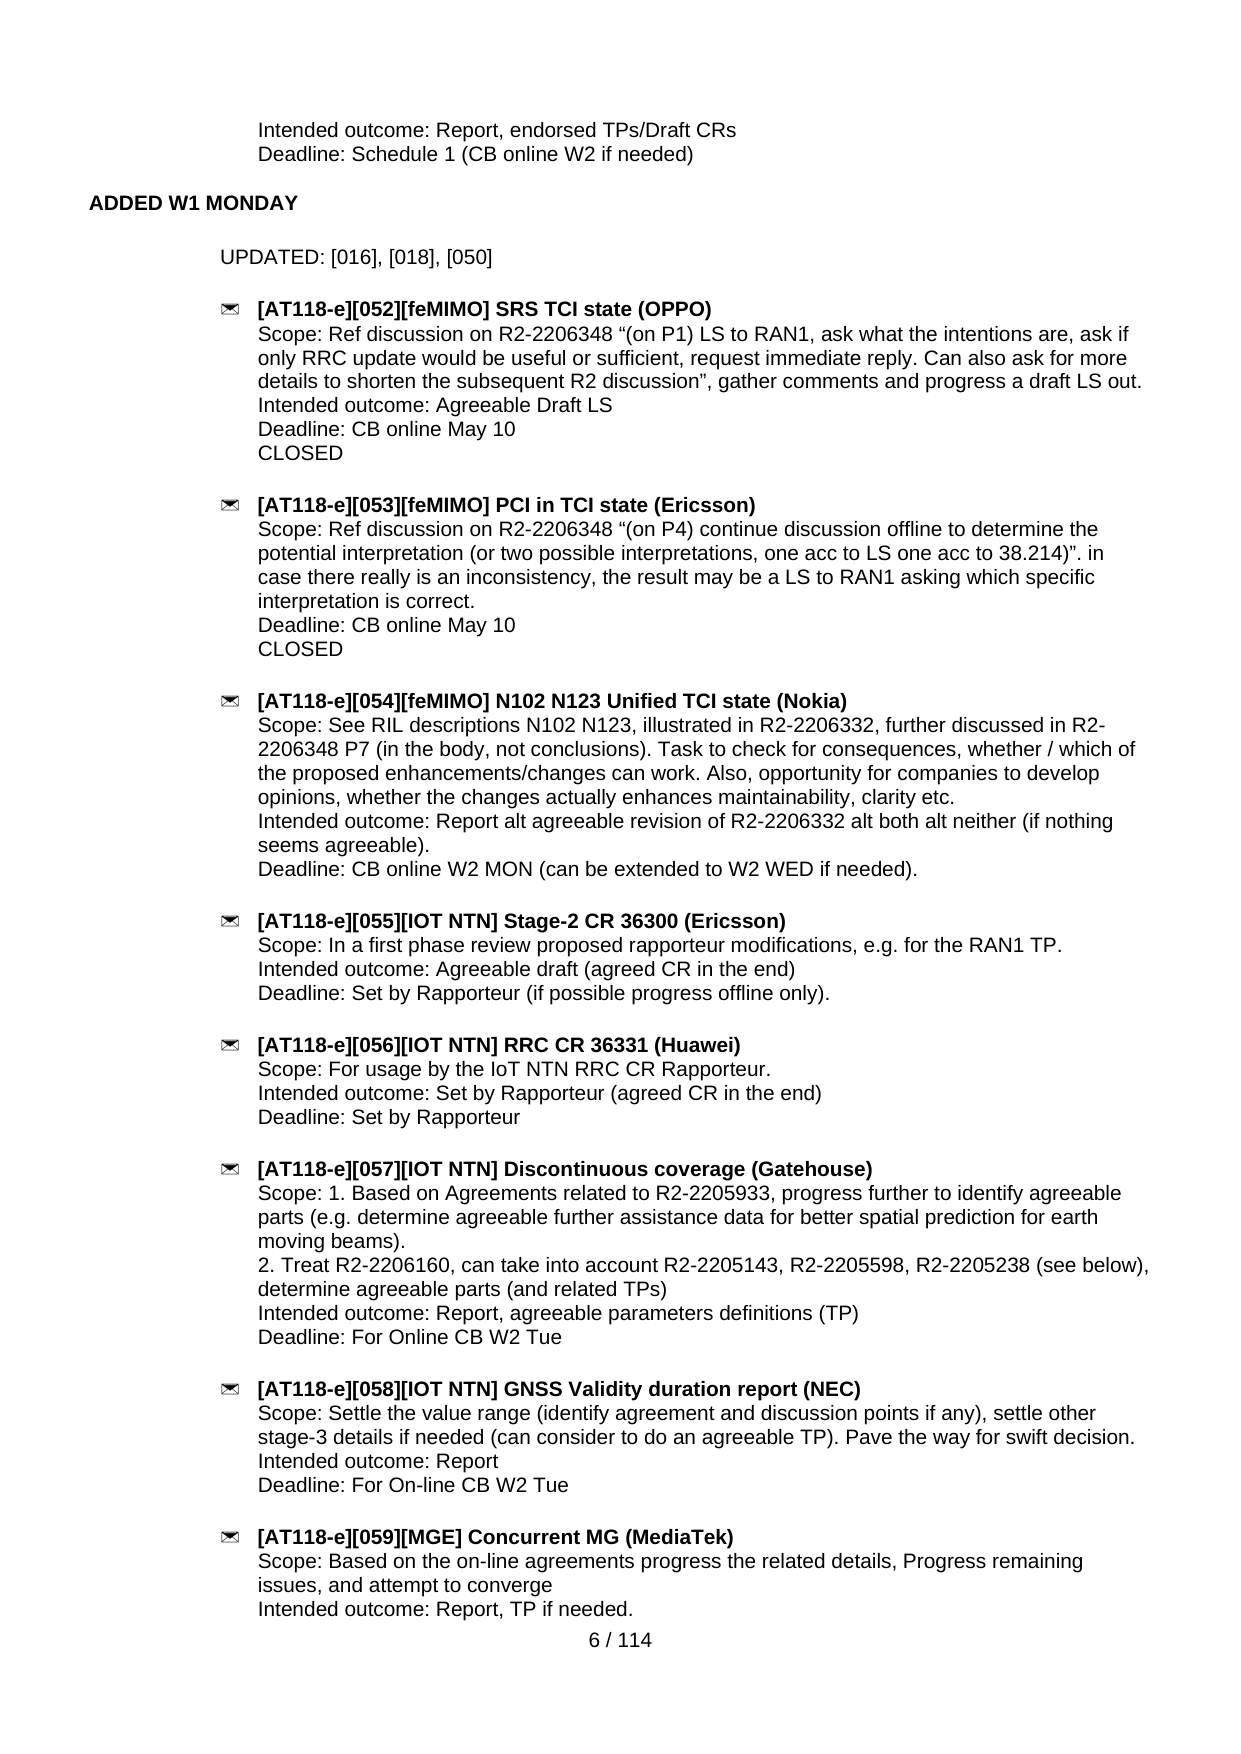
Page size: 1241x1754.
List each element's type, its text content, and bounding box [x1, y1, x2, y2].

text Scope: 1. Based on Agreements related to R2-2205933, progress further to identify agreeable parts (e.g. determine agreeable further assistance data for better spatial prediction for earth moving beams). [220, 1181, 1152, 1253]
text Scope: Settle the value range (identify agreement and discussion points if any), settle other stage-3 details if needed (can consider to do an agreeable TP). Pave the way for swift decision. [220, 1401, 1152, 1449]
text [AT118-e][058][IOT NTN] GNSS Validity duration report (NEC) [220, 1377, 1152, 1401]
text Scope: Ref discussion on R2-2206348 “(on P4) continue discussion offline to determine the potential interpretation (or two possible interpretations, one acc to LS one acc to 38.214)”. in case there really is an inconsistency, the result may be a LS to RAN1 asking which specific interpretation is correct. [220, 517, 1152, 613]
text [AT118-e][055][IOT NTN] Stage-2 CR 36300 (Ericsson) [220, 909, 1152, 933]
text Scope: For usage by the IoT NTN RRC CR Rapporteur. [220, 1057, 1152, 1081]
text Deadline: CB online W2 MON (can be extended to W2 WED if needed). [220, 857, 1152, 881]
text Intended outcome: Report, agreeable parameters definitions (TP) [220, 1301, 1152, 1325]
text Scope: See RIL descriptions N102 N123, illustrated in R2-2206332, further discussed in R2-2206348 P7 (in the body, not conclusions). Task to check for consequences, whether / which of the proposed enhancements/changes can work. Also, opportunity for companies to develop opinions, whether the changes actually enhances maintainability, clarity etc. [220, 713, 1152, 809]
text Intended outcome: Set by Rapporteur (agreed CR in the end) [220, 1081, 1152, 1105]
text Intended outcome: Report alt agreeable revision of R2-2206332 alt both alt neither (if nothing seems agreeable). [220, 809, 1152, 857]
text Intended outcome: Report [220, 1449, 1152, 1473]
text Deadline: Set by Rapporteur (if possible progress offline only). [220, 981, 1152, 1005]
text CLOSED [220, 441, 1152, 465]
text Scope: Ref discussion on R2-2206348 “(on P1) LS to RAN1, ask what the intentions are, ask if only RRC update would be useful or sufficient, request immediate reply. Can also ask for more details to shorten the subsequent R2 discussion”, gather comments and progress a draft LS out. [220, 321, 1152, 393]
text [AT118-e][056][IOT NTN] RRC CR 36331 (Huawei) [220, 1033, 1152, 1057]
text Intended outcome: Report, TP if needed. [220, 1597, 1152, 1621]
text 2. Treat R2-2206160, can take into account R2-2205143, R2-2205598, R2-2205238 (see below), determine agreeable parts (and related TPs) [220, 1253, 1152, 1301]
text Scope: In a first phase review proposed rapporteur modifications, e.g. for the RAN1 TP. [220, 933, 1152, 957]
text Deadline: CB online May 10 [220, 417, 1152, 441]
text UPDATED: [016], [018], [050] [220, 245, 1152, 269]
text Intended outcome: Report, endorsed TPs/Draft CRs [220, 118, 1152, 142]
text CLOSED [220, 637, 1152, 661]
text Deadline: Schedule 1 (CB online W2 if needed) [220, 142, 1152, 166]
text Deadline: CB online May 10 [220, 613, 1152, 637]
text Intended outcome: Agreeable draft (agreed CR in the end) [220, 957, 1152, 981]
text Deadline: For Online CB W2 Tue [220, 1325, 1152, 1349]
text [AT118-e][057][IOT NTN] Discontinuous coverage (Gatehouse) [220, 1157, 1152, 1181]
text Deadline: For On-line CB W2 Tue [220, 1473, 1152, 1497]
text Deadline: Set by Rapporteur [220, 1105, 1152, 1129]
text [AT118-e][053][feMIMO] PCI in TCI state (Ericsson) [220, 493, 1152, 517]
text ADDED W1 MONDAY [89, 191, 1152, 215]
text [AT118-e][054][feMIMO] N102 N123 Unified TCI state (Nokia) [220, 689, 1152, 713]
text Scope: Based on the on-line agreements progress the related details, Progress remaining issues, and attempt to converge [220, 1549, 1152, 1597]
text [AT118-e][059][MGE] Concurrent MG (MediaTek) [220, 1525, 1152, 1549]
text [AT118-e][052][feMIMO] SRS TCI state (OPPO) [220, 297, 1152, 321]
text Intended outcome: Agreeable Draft LS [220, 393, 1152, 417]
